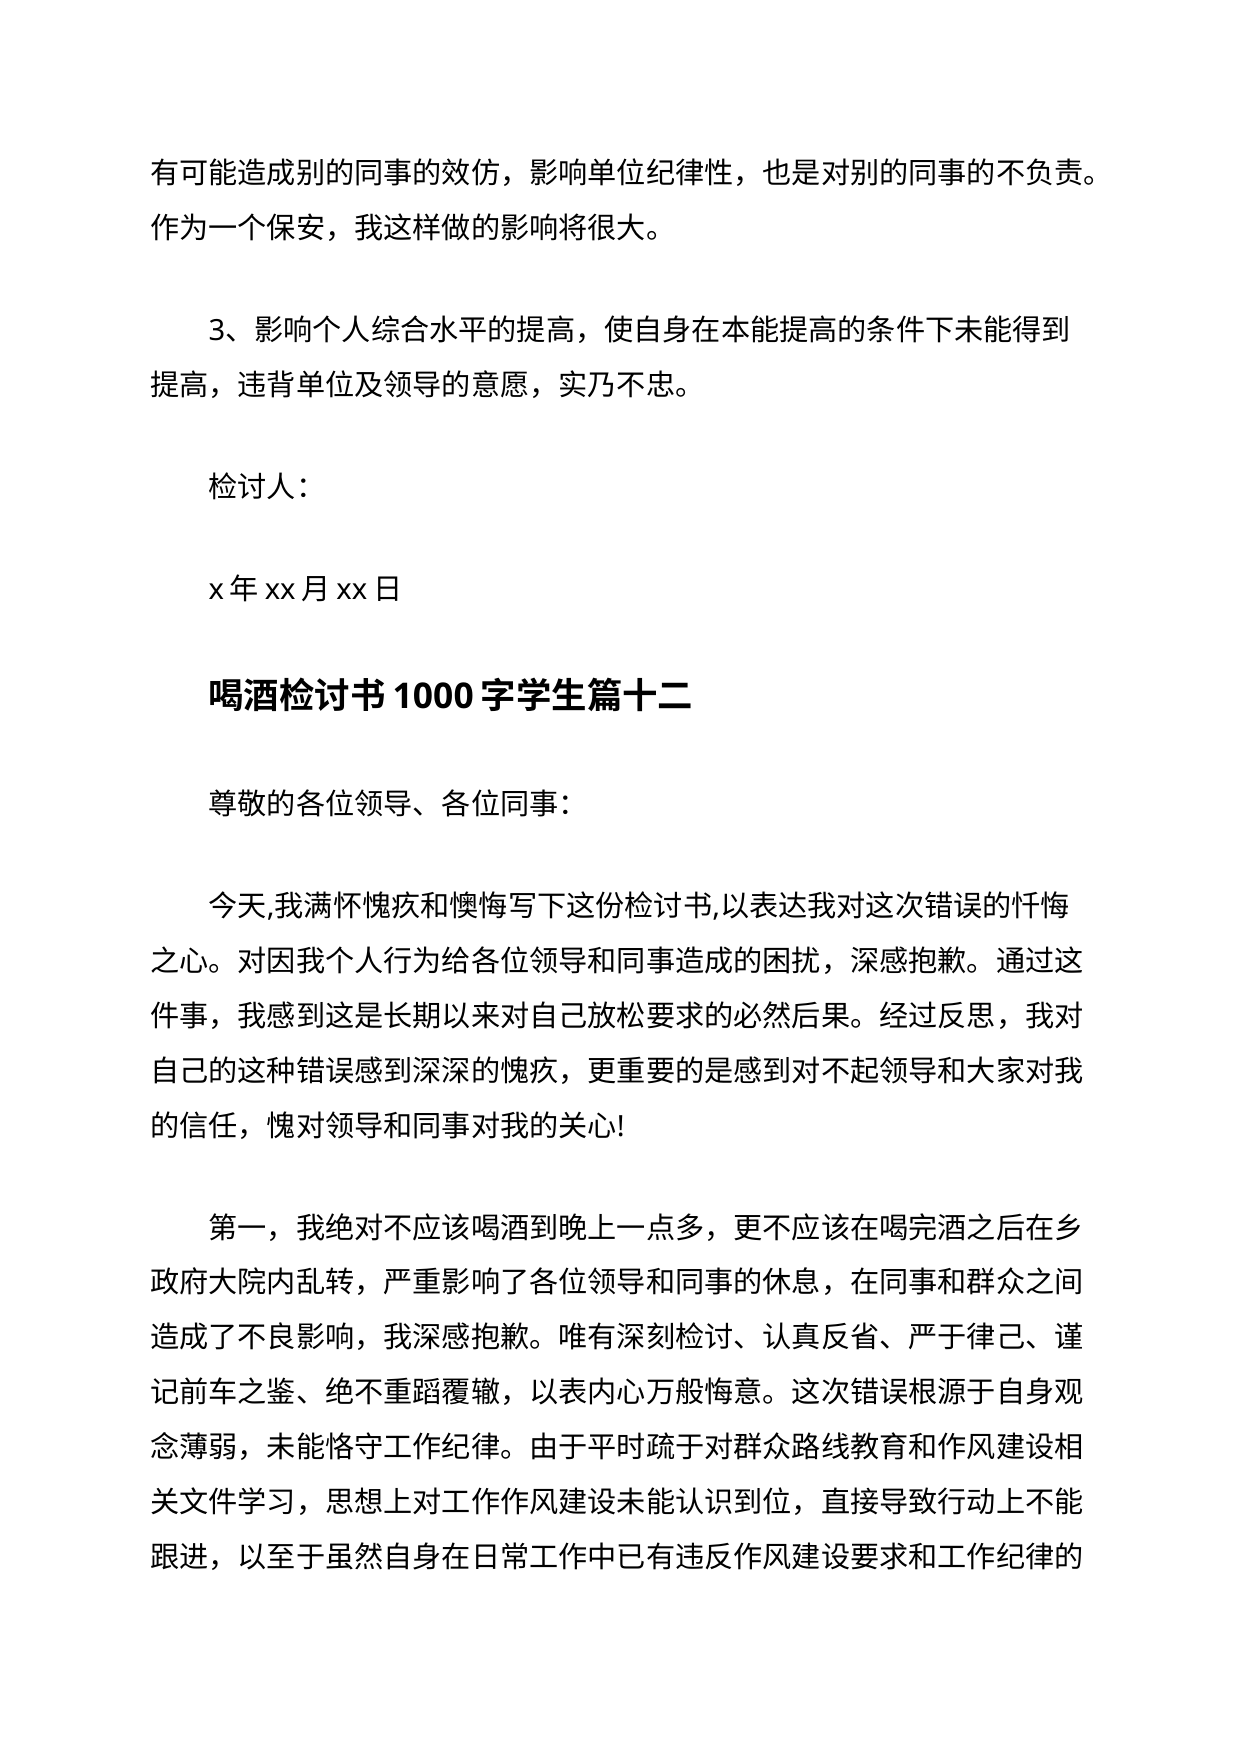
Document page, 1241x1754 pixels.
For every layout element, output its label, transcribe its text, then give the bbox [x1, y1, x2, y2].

text 尊敬的各位领导、各位同事： [150, 781, 1090, 823]
text 今天,我满怀愧疚和懊悔写下这份检讨书,以表达我对这次错误的忏悔之心。对因我个人行为给各位领导和同事造成的困扰，深感抱歉。通过这件事，我感到这是长期以来对自己放松要求的必然后果。经过反思，我对自己的这种错误感到深深的愧疚，更重要的是感到对不起领导和大家对我的信任，愧对领导和同事对我的关心! [150, 882, 1090, 1144]
text x年xx月xx日 [150, 565, 1090, 608]
text 检讨人： [150, 463, 1090, 506]
text 喝酒检讨书1000字学生篇十二 [150, 667, 1090, 718]
text 3、影响个人综合水平的提高，使自身在本能提高的条件下未能得到提高，违背单位及领导的意愿，实乃不忠。 [150, 307, 1090, 404]
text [150, 1204, 1090, 1576]
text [150, 150, 1090, 247]
